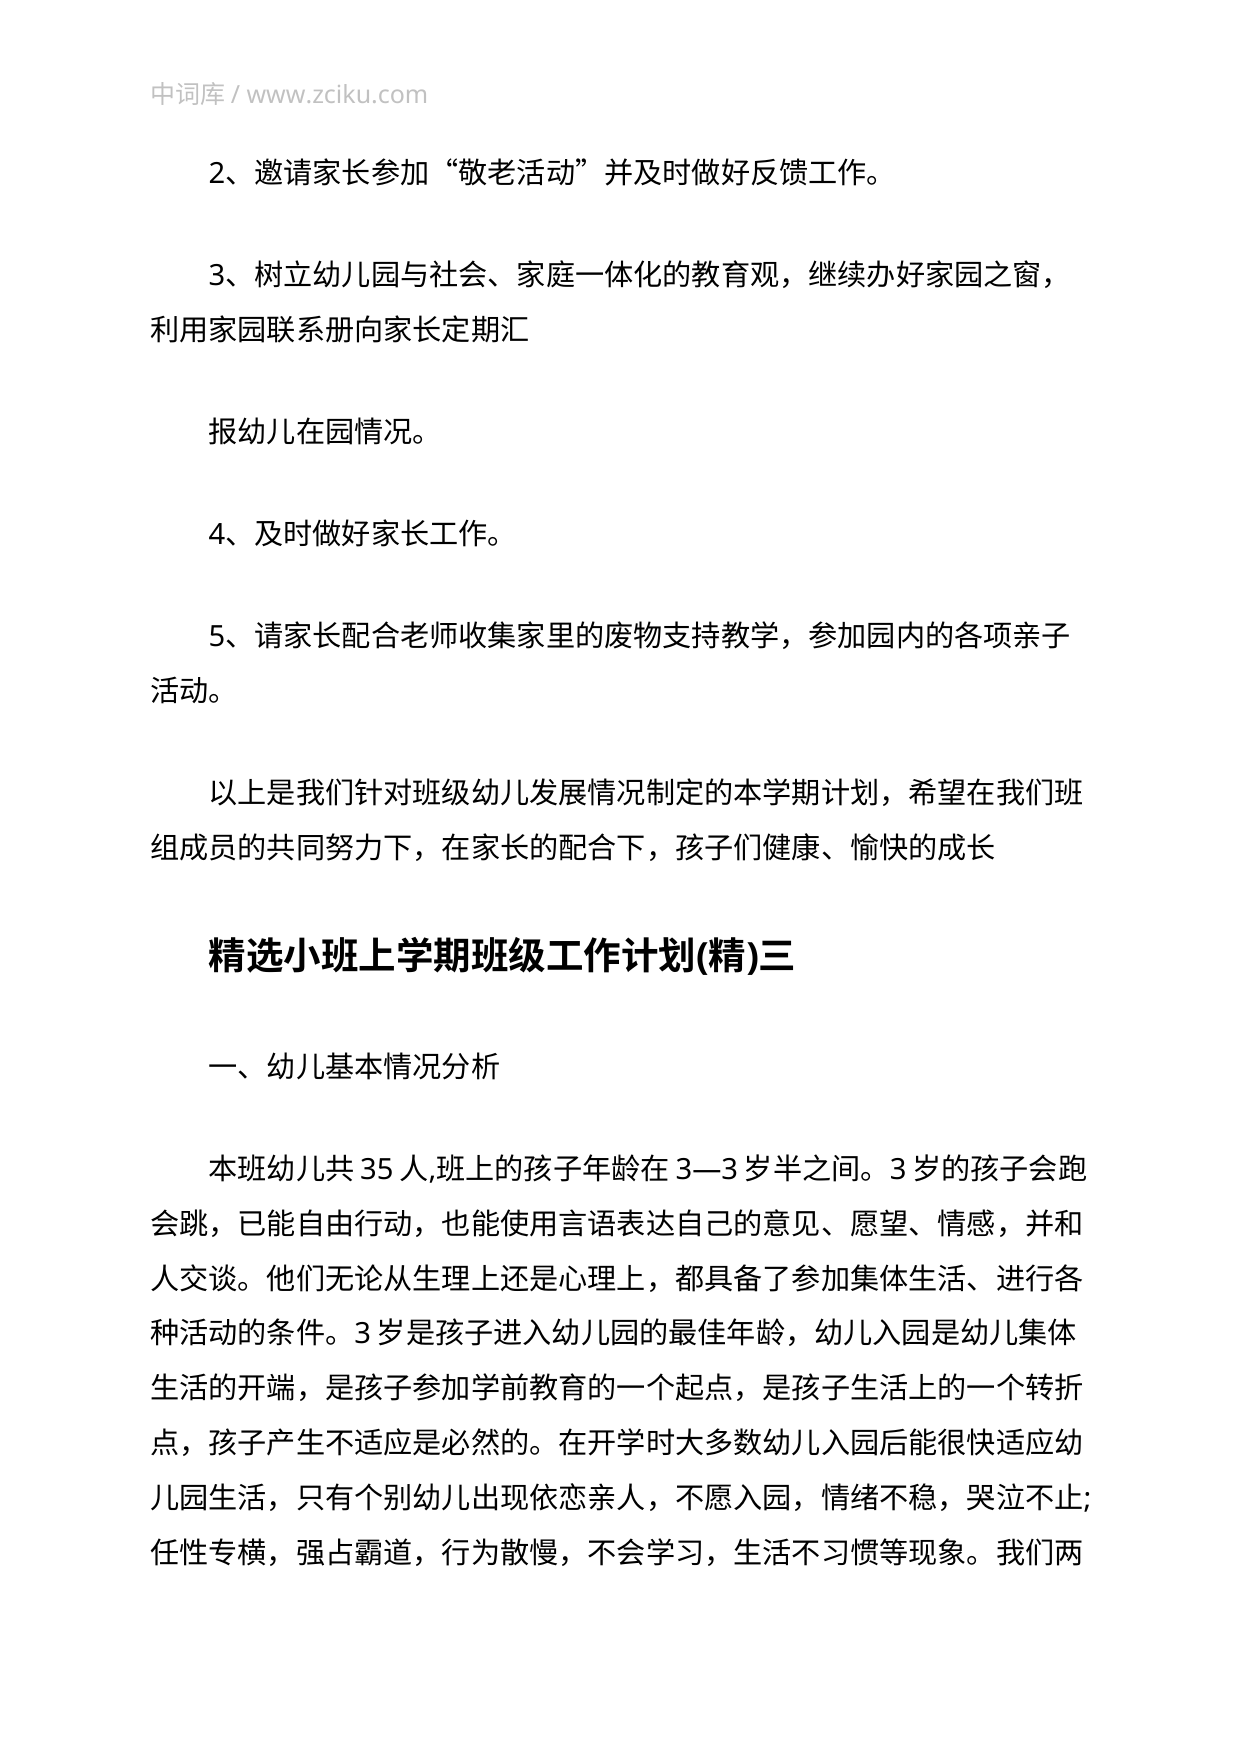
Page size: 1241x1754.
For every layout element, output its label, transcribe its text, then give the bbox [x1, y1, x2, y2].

text 一、幼儿基本情况分析 [150, 1043, 1090, 1086]
text 报幼儿在园情况。 [150, 409, 1090, 451]
text 2、邀请家长参加“敬老活动”并及时做好反馈工作。 [150, 150, 1090, 192]
text 5、请家长配合老师收集家里的废物支持教学，参加园内的各项亲子活动。 [150, 612, 1090, 710]
text 以上是我们针对班级幼儿发展情况制定的本学期计划，希望在我们班组成员的共同努力下，在家长的配合下，孩子们健康、愉快的成长 [150, 769, 1090, 866]
text 精选小班上学期班级工作计划(精)三 [150, 926, 1090, 980]
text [150, 1145, 1090, 1572]
text 4、及时做好家长工作。 [150, 511, 1090, 553]
text 3、树立幼儿园与社会、家庭一体化的教育观，继续办好家园之窗，利用家园联系册向家长定期汇 [150, 252, 1090, 349]
